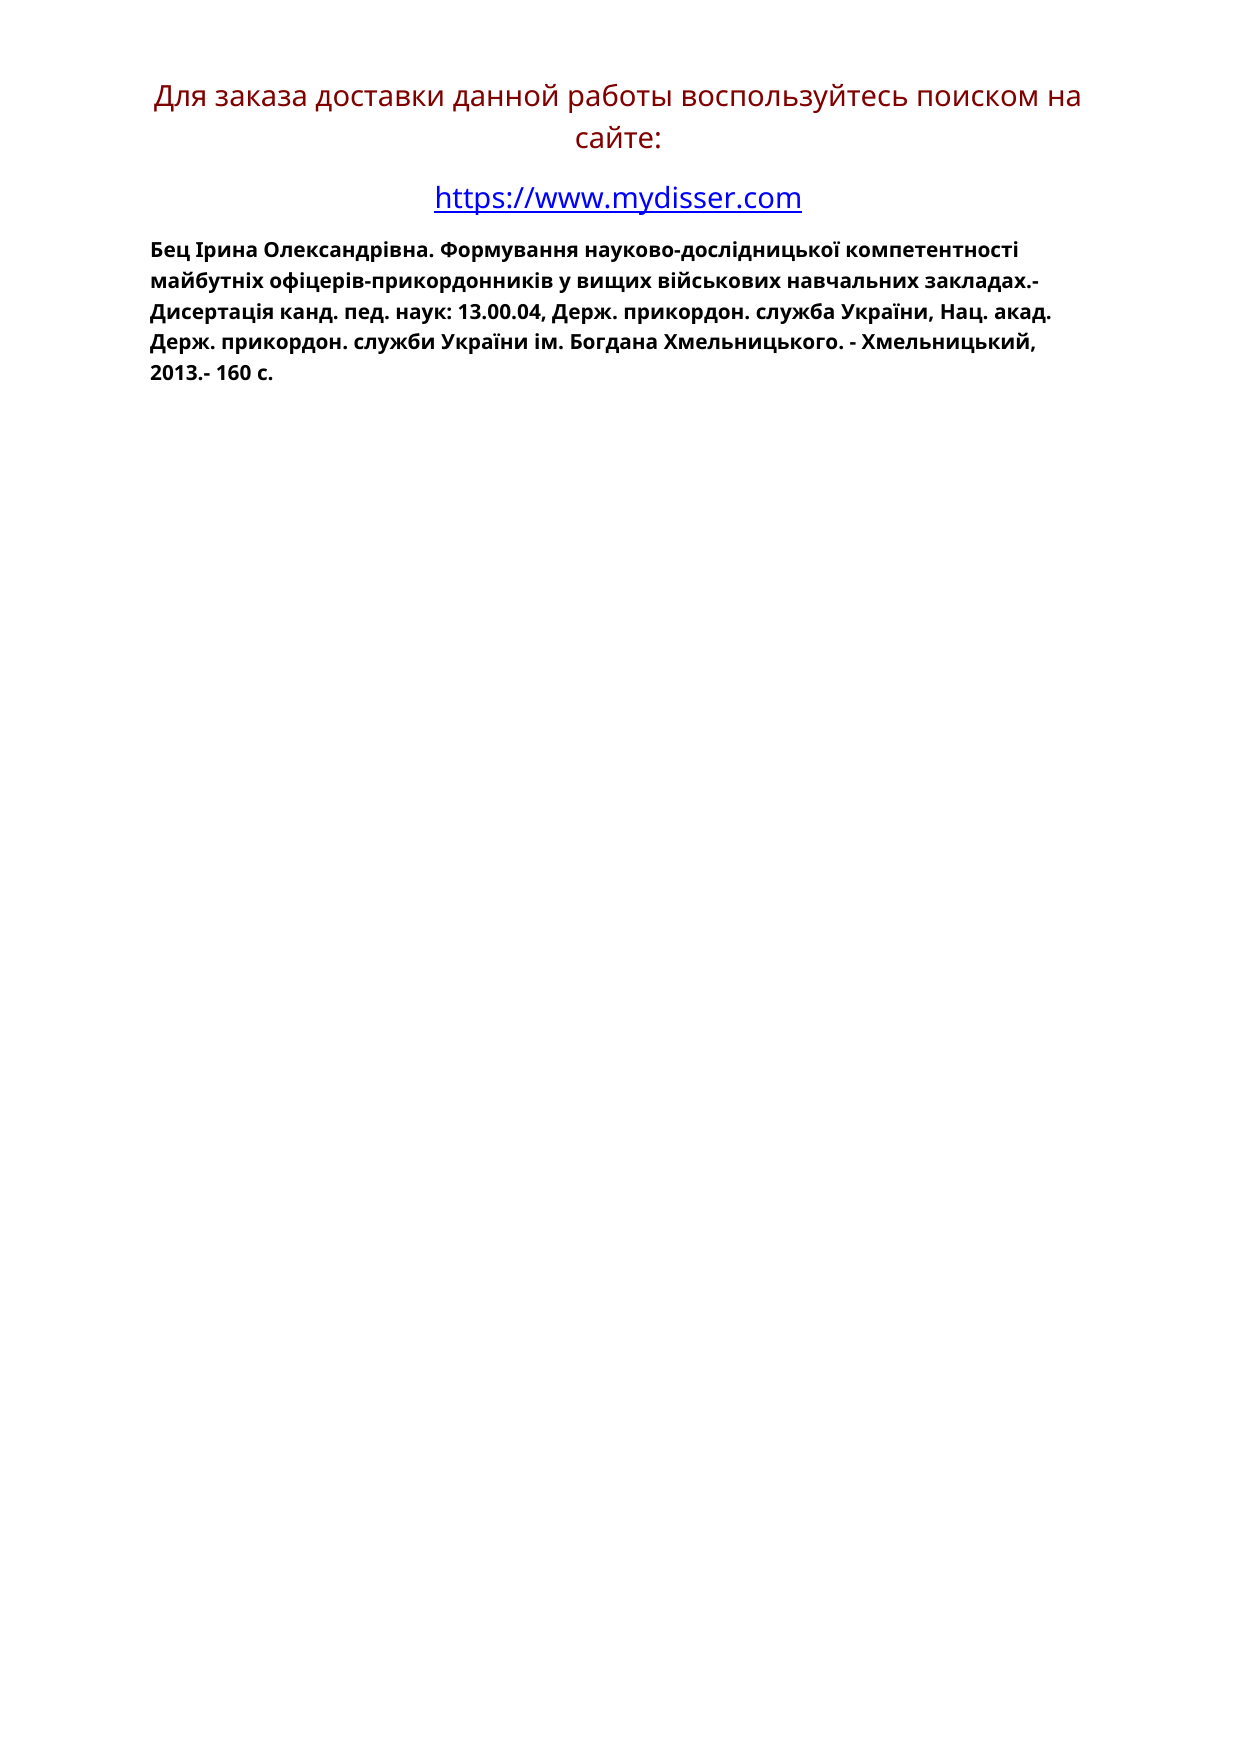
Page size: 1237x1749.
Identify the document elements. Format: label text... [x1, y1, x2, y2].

text Бец Ірина Олександрівна. Формування науково-дослідницької компетентності майбутніх офіцерів-прикордонників у вищих військових навчальних закладах.- Дисертація канд. пед. наук: 13.00.04, Держ. прикордон. служба України, Нац. акад. Держ. прикордон. служби України ім. Богдана Хмельницького. - Хмельницький, 2013.- 160 с. [150, 236, 1086, 386]
